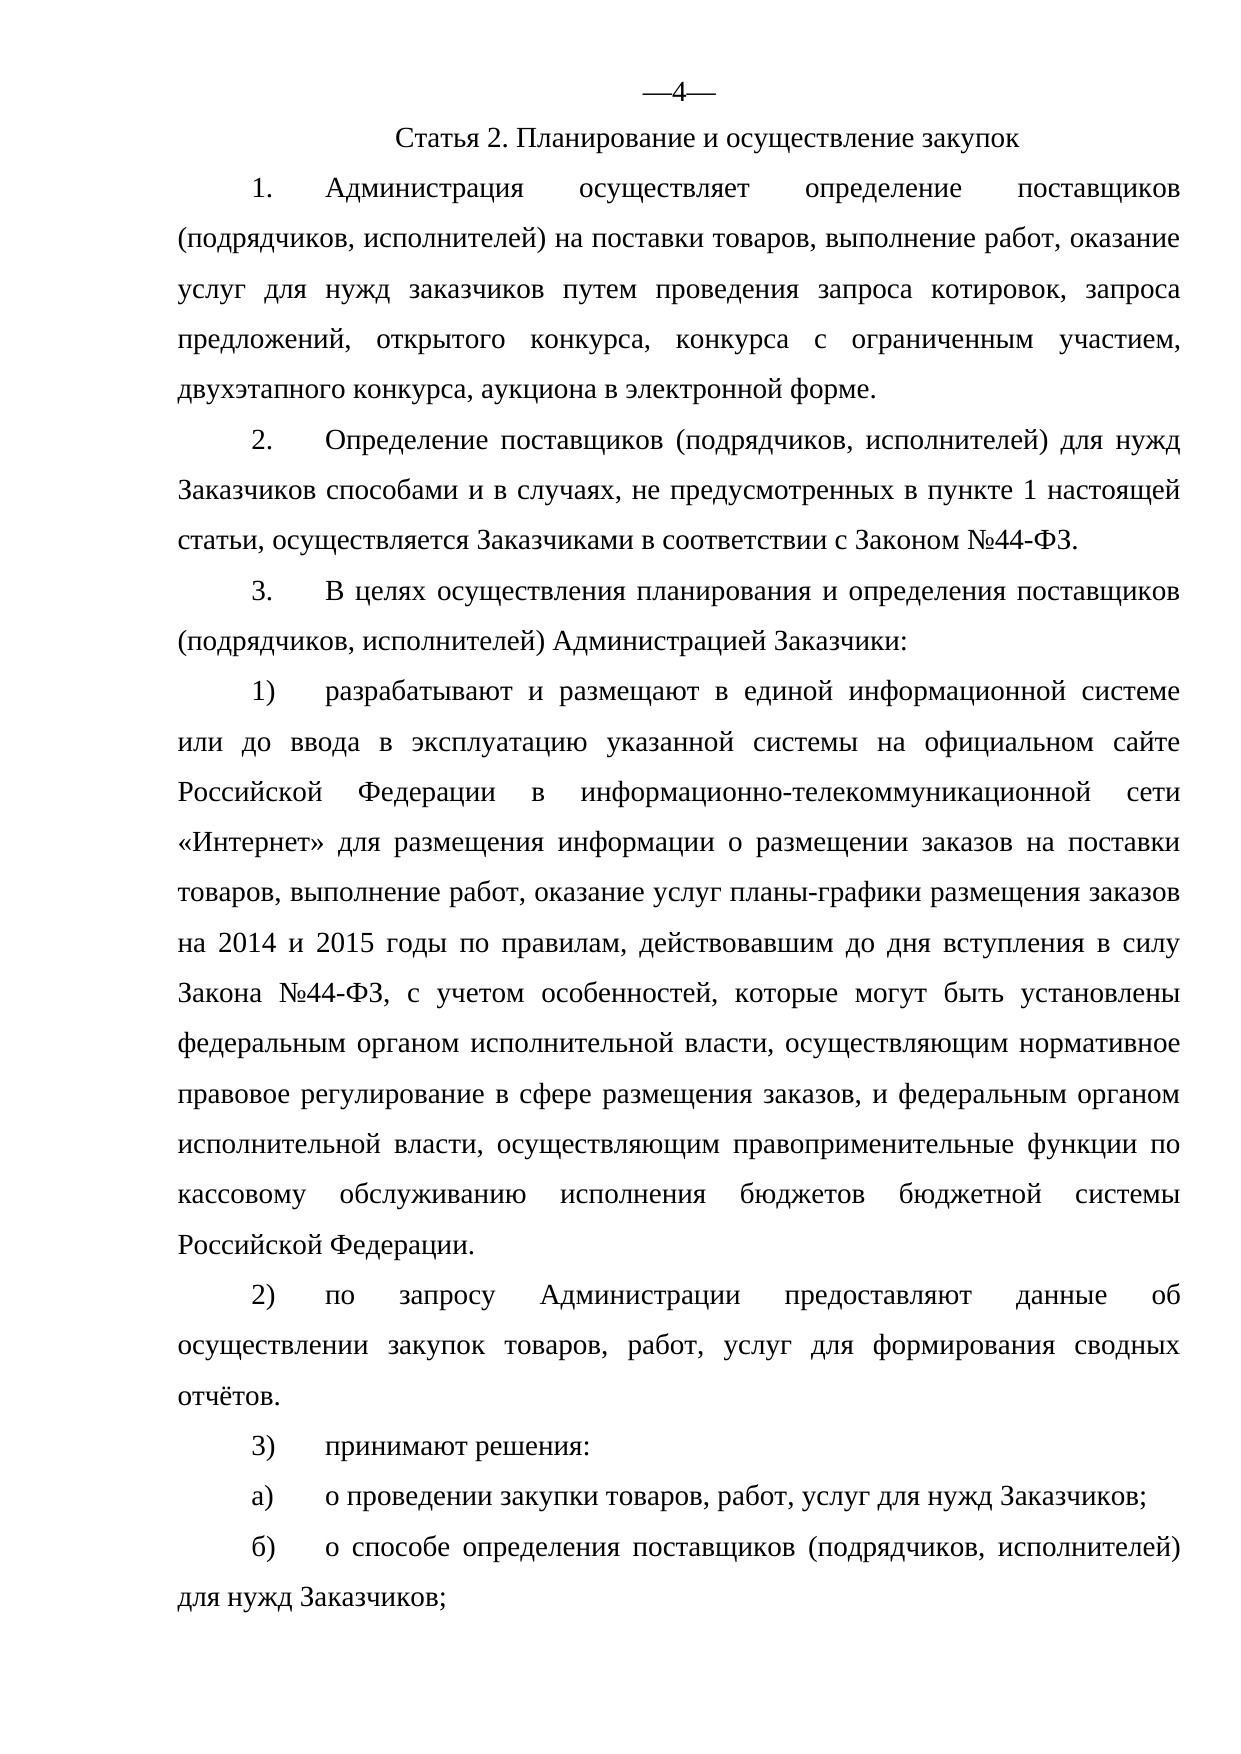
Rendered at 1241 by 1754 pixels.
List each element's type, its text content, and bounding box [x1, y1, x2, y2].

text 2) по запросу Администрации предоставляют данные об осуществлении закупок товаров, работ, услуг для формирования сводных отчётов. [177, 1277, 1181, 1411]
list Определение поставщиков (подрядчиков, исполнителей) для нужд Заказчиков способами и в случаях, не предусмотренных в пункте 1 настоящей статьи, осуществляется Заказчиками в соответствии с Законом №44-ФЗ. [177, 422, 1181, 556]
text Статья 2. Планирование и осуществление закупок [177, 120, 1181, 153]
list Администрация осуществляет определение поставщиков (подрядчиков, исполнителей) на поставки товаров, выполнение работ, оказание услуг для нужд заказчиков путем проведения запроса котировок, запроса предложений, открытого конкурса, конкурса с ограниченным участием, двухэтапного конкурса, аукциона в электронной форме. [177, 170, 1181, 405]
text а) о проведении закупки товаров, работ, услуг для нужд Заказчиков; [177, 1478, 1181, 1512]
text 3) принимают решения: [177, 1428, 1181, 1462]
text б) о способе определения поставщиков (подрядчиков, исполнителей) для нужд Заказчиков; [177, 1529, 1181, 1612]
list В целях осуществления планирования и определения поставщиков (подрядчиков, исполнителей) Администрацией Заказчики: [177, 573, 1181, 657]
text 1) разрабатывают и размещают в единой информационной системе или до ввода в эксплуатацию указанной системы на официальном сайте Российской Федерации в информационно-телекоммуникационной сети «Интернет» для размещения информации о размещении заказов на поставки товаров, выполнение работ, оказание услуг планы-графики размещения заказов на 2014 и 2015 годы по правилам, действовавшим до дня вступления в силу Закона №44-ФЗ, с учетом особенностей, которые могут быть установлены федеральным органом исполнительной власти, осуществляющим нормативное правовое регулирование в сфере размещения заказов, и федеральным органом исполнительной власти, осуществляющим правоприменительные функции по кассовому обслуживанию исполнения бюджетов бюджетной системы Российской Федерации. [177, 673, 1181, 1260]
